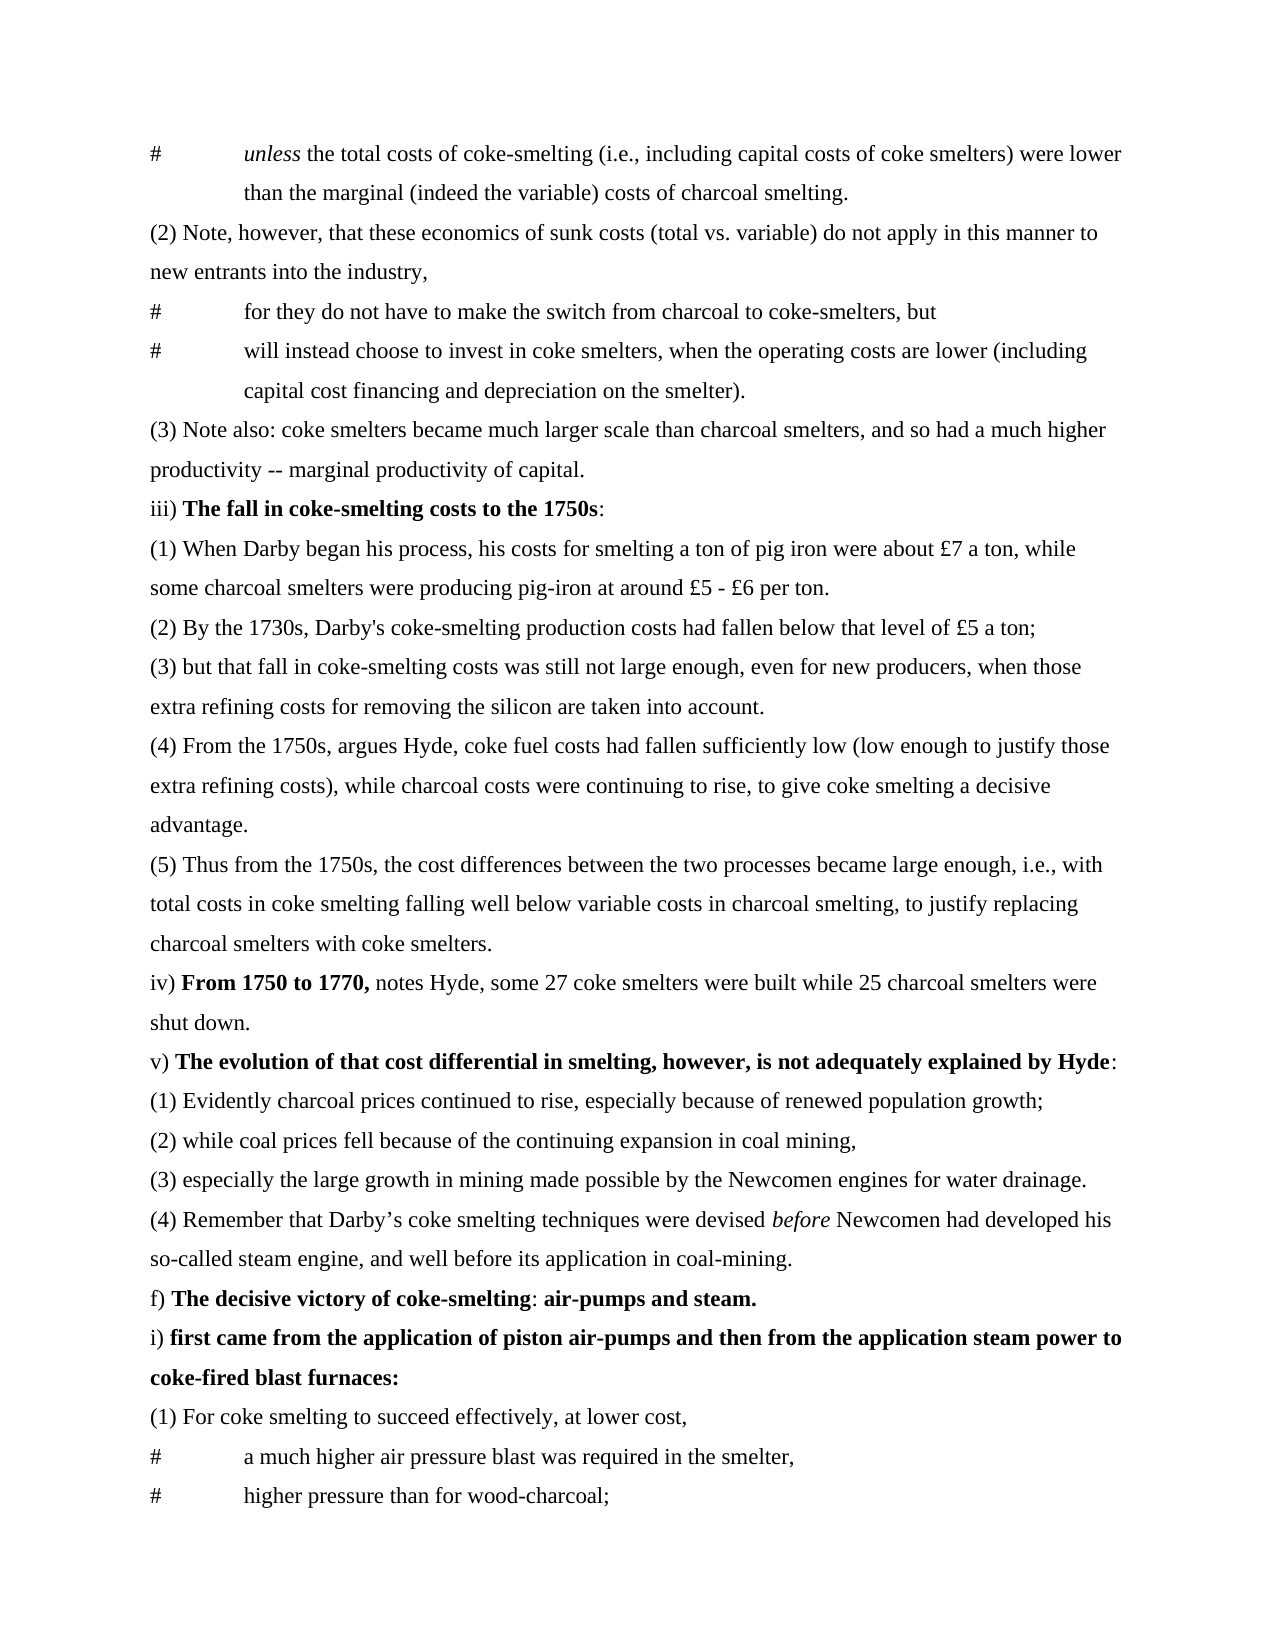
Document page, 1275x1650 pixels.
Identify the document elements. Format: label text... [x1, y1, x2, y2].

list will instead choose to invest in coke smelters, when the operating costs are lower (including capital cost financing and depreciation on the smelter). [150, 337, 1125, 403]
text f) The decisive victory of coke-smelting: air-pumps and steam. [150, 1285, 1125, 1311]
text (1) When Darby began his process, his costs for smelting a ton of pig iron were about £7 a ton, while some charcoal smelters were producing pig-iron at around £5 - £6 per ton. [150, 535, 1125, 601]
text i) first came from the application of piston air-pumps and then from the application steam power to coke-fired blast furnaces: [150, 1324, 1125, 1390]
text (4) From the 1750s, argues Hyde, coke fuel costs had fallen sufficiently low (low enough to justify those extra refining costs), while charcoal costs were continuing to rise, to give coke smelting a decisive advantage. [150, 732, 1125, 837]
text (1) Evidently charcoal prices continued to rise, especially because of renewed population growth; [150, 1087, 1125, 1114]
text (2) while coal prices fell because of the continuing expansion in coal mining, [150, 1127, 1125, 1153]
text (2) By the 1730s, Darby's coke-smelting production costs had fallen below that level of £5 a ton; [150, 614, 1125, 640]
text iii) The fall in coke-smelting costs to the 1750s: [150, 495, 1125, 522]
list unless the total costs of coke-smelting (i.e., including capital costs of coke smelters) were lower than the marginal (indeed the variable) costs of charcoal smelting. [150, 140, 1125, 206]
text iv) From 1750 to 1770, notes Hyde, some 27 coke smelters were built while 25 charcoal smelters were shut down. [150, 969, 1125, 1035]
text (4) Remember that Darby’s coke smelting techniques were devised before Newcomen had developed his so-called steam engine, and well before its application in coal-mining. [150, 1206, 1125, 1272]
text (2) Note, however, that these economics of sunk costs (total vs. variable) do not apply in this manner to new entrants into the industry, [150, 219, 1125, 285]
list for they do not have to make the switch from charcoal to coke-smelters, but [150, 298, 1125, 324]
list a much higher air pressure blast was required in the smelter, [150, 1443, 1125, 1469]
text (3) especially the large growth in mining made possible by the Newcomen engines for water drainage. [150, 1166, 1125, 1193]
text (5) Thus from the 1750s, the cost differences between the two processes became large enough, i.e., with total costs in coke smelting falling well below variable costs in charcoal smelting, to justify replacing charcoal smelters with coke smelters. [150, 851, 1125, 956]
text (3) but that fall in coke-smelting costs was still not large enough, even for new producers, when those extra refining costs for removing the silicon are taken into account. [150, 653, 1125, 719]
text v) The evolution of that cost differential in smelting, however, is not adequately explained by Hyde: [150, 1048, 1125, 1074]
text (1) For coke smelting to succeed effectively, at lower cost, [150, 1403, 1125, 1430]
text (3) Note also: coke smelters became much larger scale than charcoal smelters, and so had a much higher productivity -- marginal productivity of capital. [150, 416, 1125, 482]
list higher pressure than for wood-charcoal; [150, 1482, 1125, 1509]
